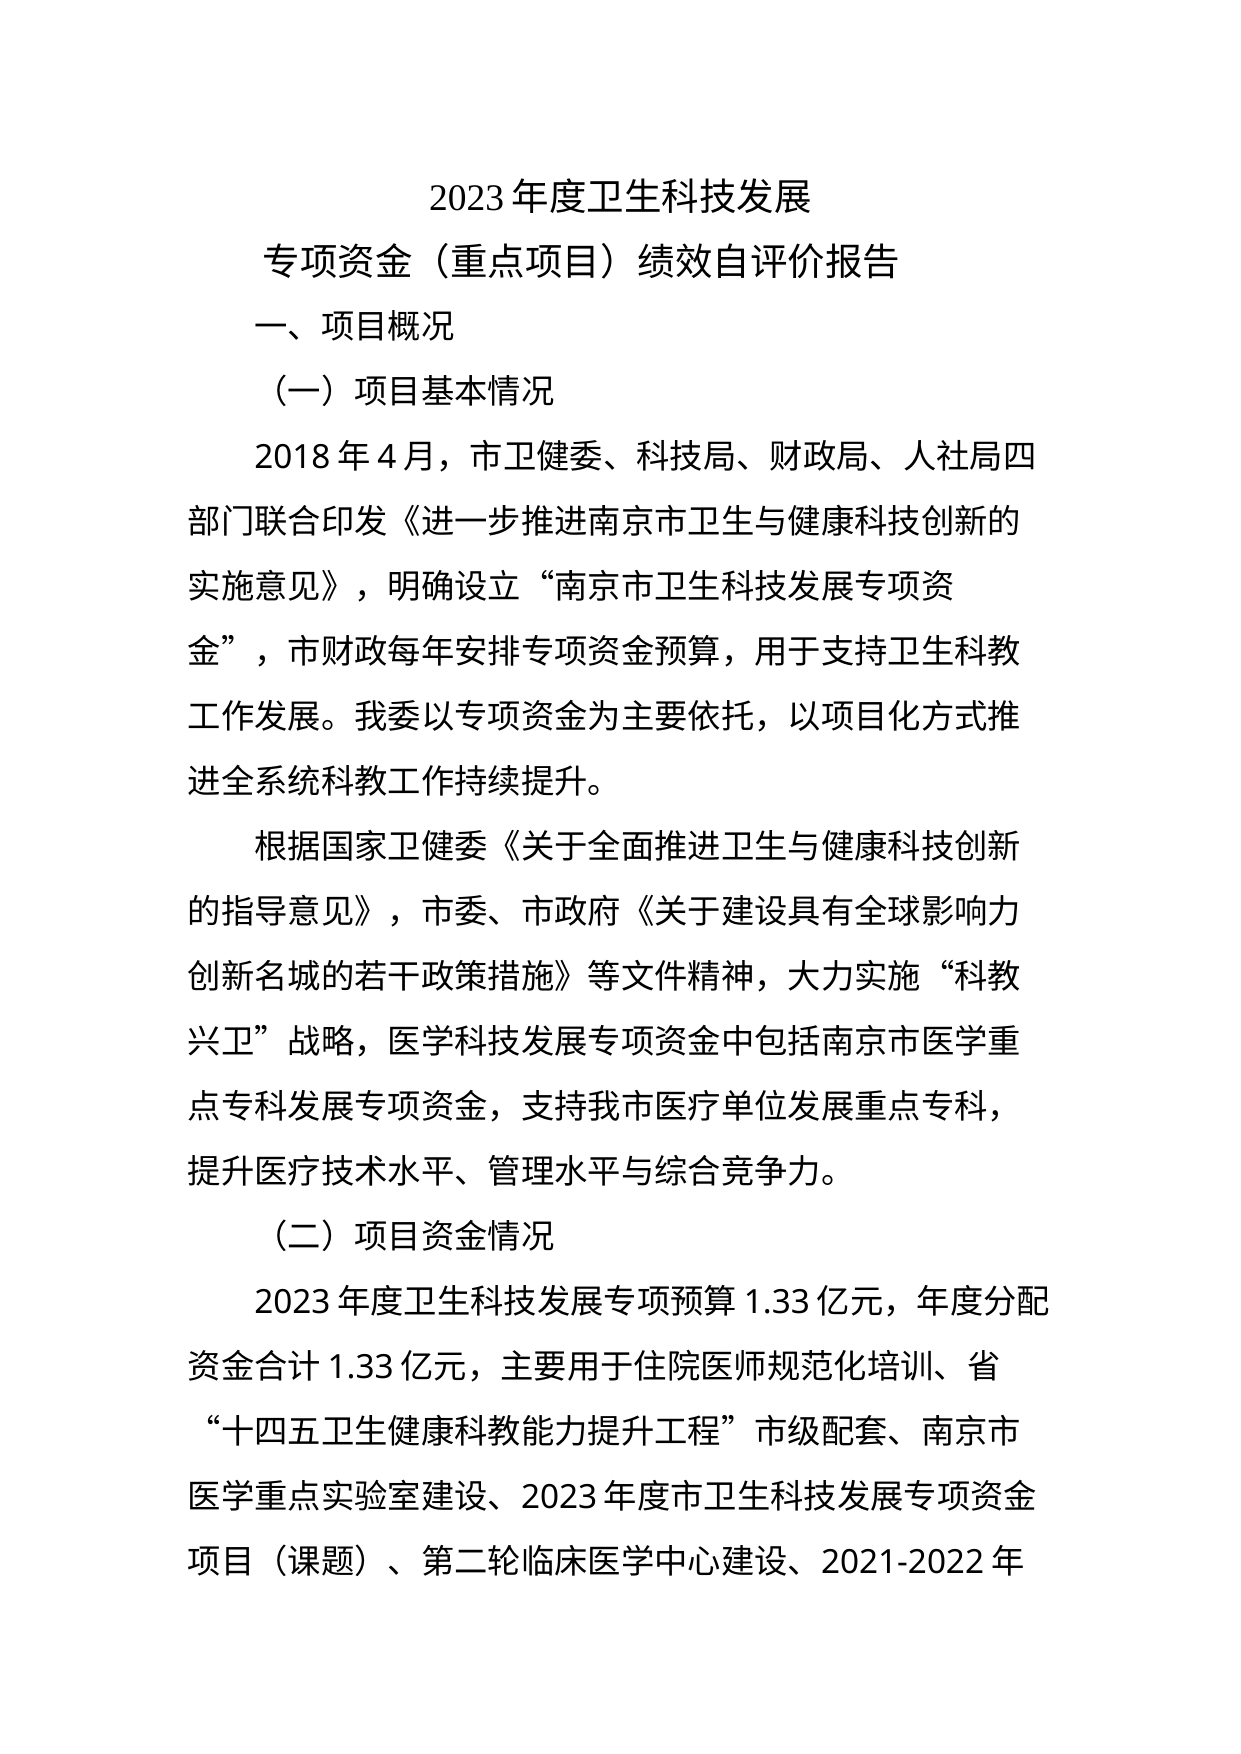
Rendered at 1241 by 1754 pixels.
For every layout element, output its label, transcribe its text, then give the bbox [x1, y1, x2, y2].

text 2018年4月，市卫健委、科技局、财政局、人社局四部门联合印发《进一步推进南京市卫生与健康科技创新的实施意见》，明确设立“南京市卫生科技发展专项资金”，市财政每年安排专项资金预算，用于支持卫生科教工作发展。我委以专项资金为主要依托，以项目化方式推进全系统科教工作持续提升。 [187, 422, 1053, 812]
text 一、项目概况 [187, 292, 1053, 357]
text （一）项目基本情况 [187, 357, 1053, 422]
text 专项资金（重点项目）绩效自评价报告 [187, 227, 1053, 292]
text 根据国家卫健委《关于全面推进卫生与健康科技创新的指导意见》，市委、市政府《关于建设具有全球影响力创新名城的若干政策措施》等文件精神，大力实施“科教兴卫”战略，医学科技发展专项资金中包括南京市医学重点专科发展专项资金，支持我市医疗单位发展重点专科，提升医疗技术水平、管理水平与综合竞争力。 [187, 812, 1053, 1202]
text （二）项目资金情况 [187, 1202, 1053, 1267]
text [187, 1267, 1053, 1592]
text 2023年度卫生科技发展 [187, 162, 1053, 227]
